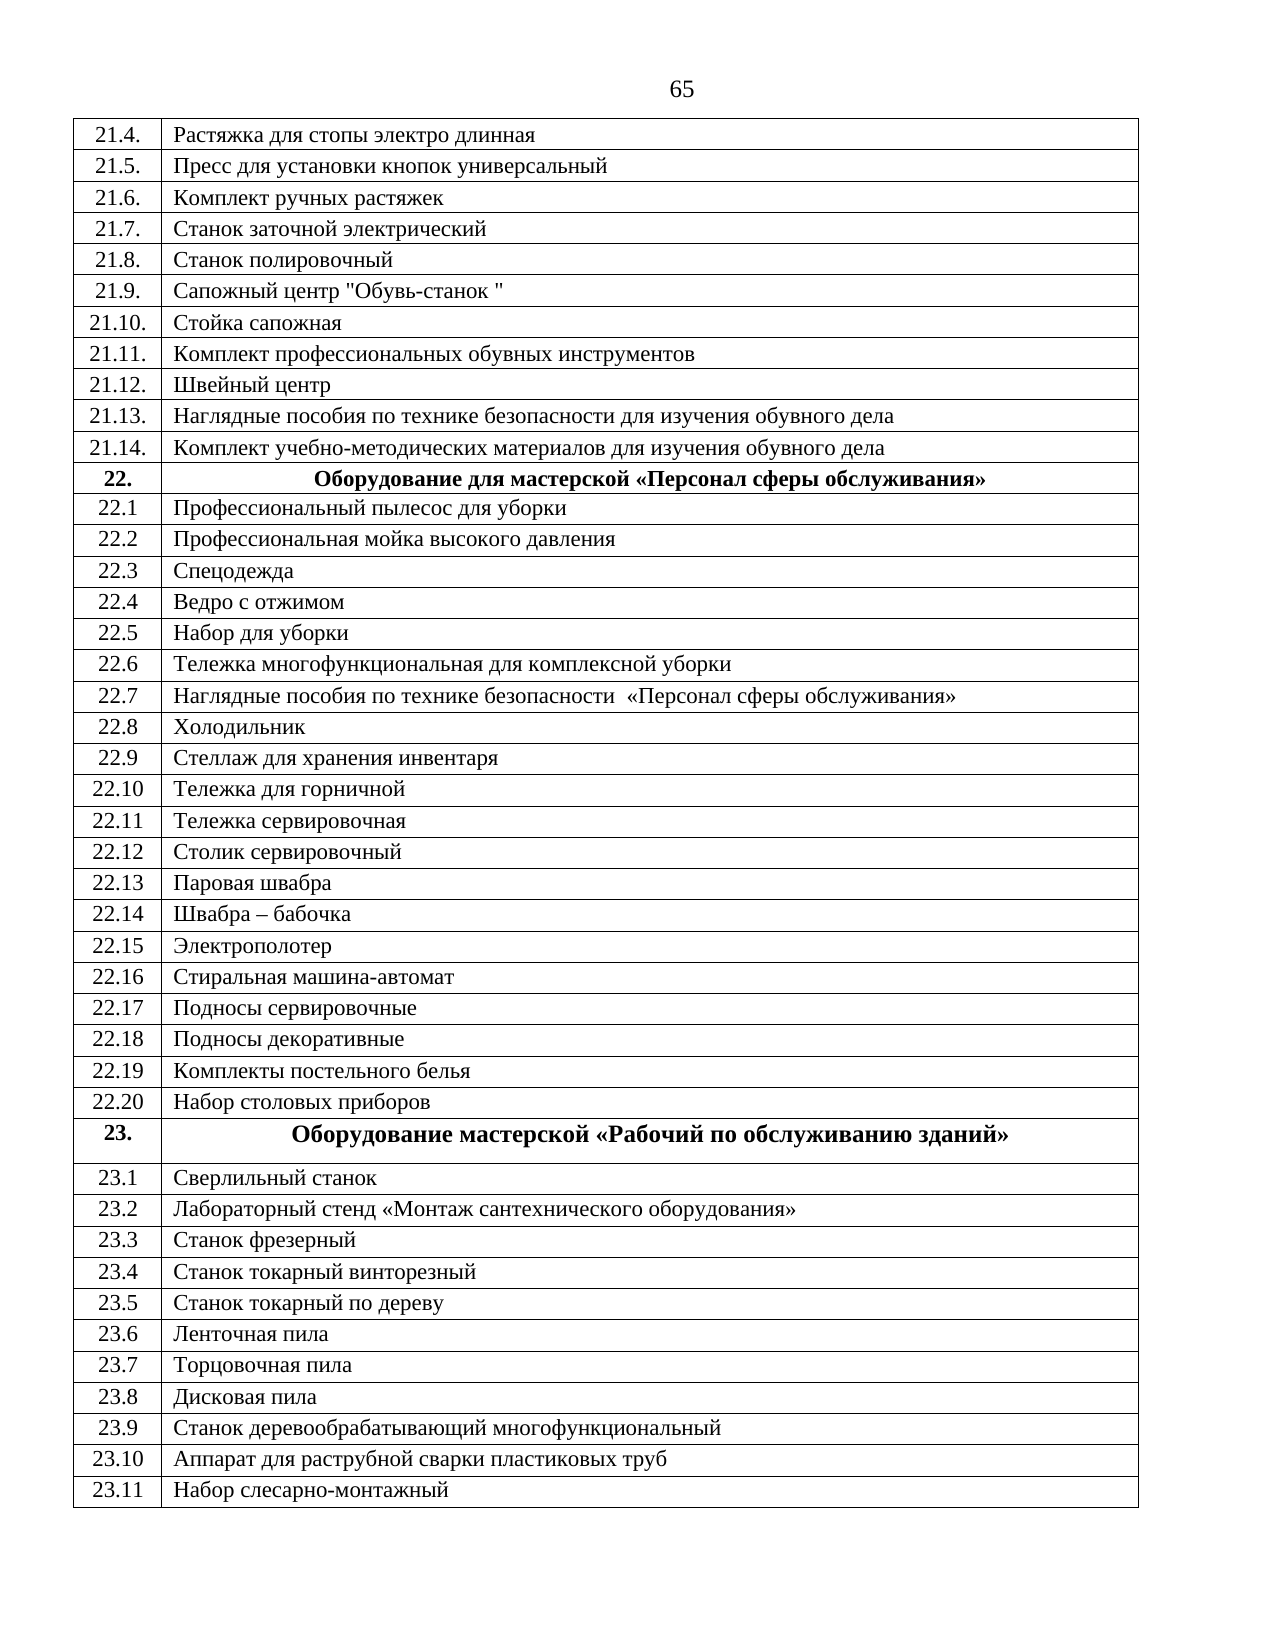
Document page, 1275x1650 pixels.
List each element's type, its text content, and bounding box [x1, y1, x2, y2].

table_cell Швейный центр [162, 369, 1138, 399]
table_cell 21.6. [74, 182, 161, 212]
table_cell 22.6 [74, 650, 161, 681]
table_cell Набор столовых приборов [162, 1088, 1138, 1118]
table_cell 21.8. [74, 244, 161, 274]
table_cell 21.5. [74, 150, 161, 181]
table_cell Растяжка для стопы электро длинная [162, 119, 1138, 149]
table_cell Станок деревообрабатывающий многофункциональный [162, 1414, 1138, 1444]
table_cell Наглядные пособия по технике безопасности «Персонал сферы обслуживания» [162, 682, 1138, 712]
table_cell Стойка сапожная [162, 307, 1138, 337]
table_cell 23.1 [74, 1164, 161, 1194]
table_cell 22.16 [74, 963, 161, 993]
table_cell Стиральная машина-автомат [162, 963, 1138, 993]
table_cell Подносы сервировочные [162, 994, 1138, 1024]
table_cell Тележка для горничной [162, 775, 1138, 806]
table_cell Комплект учебно-методических материалов для изучения обувного дела [162, 432, 1138, 462]
table_cell Оборудование для мастерской «Персонал сферы обслуживания» [162, 463, 1138, 493]
table_cell 22.4 [74, 588, 161, 618]
table_cell Наглядные пособия по технике безопасности для изучения обувного дела [162, 400, 1138, 431]
table_cell Сверлильный станок [162, 1164, 1138, 1194]
table_cell 22.15 [74, 932, 161, 962]
table_cell 22.1 [74, 494, 161, 524]
table_cell Станок фрезерный [162, 1227, 1138, 1257]
table_cell Набор для уборки [162, 619, 1138, 649]
table_cell 22.3 [74, 557, 161, 587]
table_cell 21.12. [74, 369, 161, 399]
table_cell 23.7 [74, 1352, 161, 1382]
table_cell 23.5 [74, 1289, 161, 1319]
table_cell Комплект ручных растяжек [162, 182, 1138, 212]
table_cell Лабораторный стенд «Монтаж сантехнического оборудования» [162, 1195, 1138, 1226]
table_cell Тележка многофункциональная для комплексной уборки [162, 650, 1138, 681]
table_cell 22.2 [74, 525, 161, 556]
table_cell Паровая швабра [162, 869, 1138, 899]
table_cell 22.20 [74, 1088, 161, 1118]
table_cell 22.13 [74, 869, 161, 899]
table_cell 22.11 [74, 807, 161, 837]
table_cell 23.2 [74, 1195, 161, 1226]
table_cell Ведро с отжимом [162, 588, 1138, 618]
table_cell 22.7 [74, 682, 161, 712]
table_cell Электрополотер [162, 932, 1138, 962]
table_cell 23.8 [74, 1383, 161, 1413]
table_cell 22.5 [74, 619, 161, 649]
table_cell Ленточная пила [162, 1320, 1138, 1351]
table_cell 21.7. [74, 213, 161, 243]
table_cell 23.6 [74, 1320, 161, 1351]
table_cell Подносы декоративные [162, 1025, 1138, 1056]
table_cell Станок полировочный [162, 244, 1138, 274]
table_cell 22.9 [74, 744, 161, 774]
table_cell 21.10. [74, 307, 161, 337]
table_cell 23. [74, 1119, 161, 1163]
table_cell 23.10 [74, 1445, 161, 1476]
table_cell 23.4 [74, 1258, 161, 1288]
table_cell 22.8 [74, 713, 161, 743]
table_cell Оборудование мастерской «Рабочий по обслуживанию зданий» [162, 1119, 1138, 1163]
table_cell 21.13. [74, 400, 161, 431]
table_cell Тележка сервировочная [162, 807, 1138, 837]
table_cell Пресс для установки кнопок универсальный [162, 150, 1138, 181]
table_cell 23.3 [74, 1227, 161, 1257]
table_cell Набор слесарно-монтажный [162, 1477, 1138, 1507]
table_cell Спецодежда [162, 557, 1138, 587]
table_cell Станок токарный винторезный [162, 1258, 1138, 1288]
table_cell Сапожный центр "Обувь-станок " [162, 275, 1138, 306]
table_cell Станок токарный по дереву [162, 1289, 1138, 1319]
table_cell 21.9. [74, 275, 161, 306]
table_cell Холодильник [162, 713, 1138, 743]
table_cell 22.17 [74, 994, 161, 1024]
table_cell Профессиональный пылесос для уборки [162, 494, 1138, 524]
table_cell Комплекты постельного белья [162, 1057, 1138, 1087]
table_cell 22.12 [74, 838, 161, 868]
table_cell 22.18 [74, 1025, 161, 1056]
table_cell Дисковая пила [162, 1383, 1138, 1413]
table_cell 21.14. [74, 432, 161, 462]
table_cell 23.9 [74, 1414, 161, 1444]
table_cell Профессиональная мойка высокого давления [162, 525, 1138, 556]
table_cell 22.19 [74, 1057, 161, 1087]
table_cell Комплект профессиональных обувных инструментов [162, 338, 1138, 368]
table_cell 22. [74, 463, 161, 493]
table_cell Стеллаж для хранения инвентаря [162, 744, 1138, 774]
table_cell Станок заточной электрический [162, 213, 1138, 243]
table_cell Столик сервировочный [162, 838, 1138, 868]
table_cell Торцовочная пила [162, 1352, 1138, 1382]
table_cell 21.4. [74, 119, 161, 149]
table_cell 22.10 [74, 775, 161, 806]
table_cell Аппарат для раструбной сварки пластиковых труб [162, 1445, 1138, 1476]
table_cell Швабра – бабочка [162, 900, 1138, 931]
table_cell 22.14 [74, 900, 161, 931]
table_cell 23.11 [74, 1477, 161, 1507]
table_cell 21.11. [74, 338, 161, 368]
